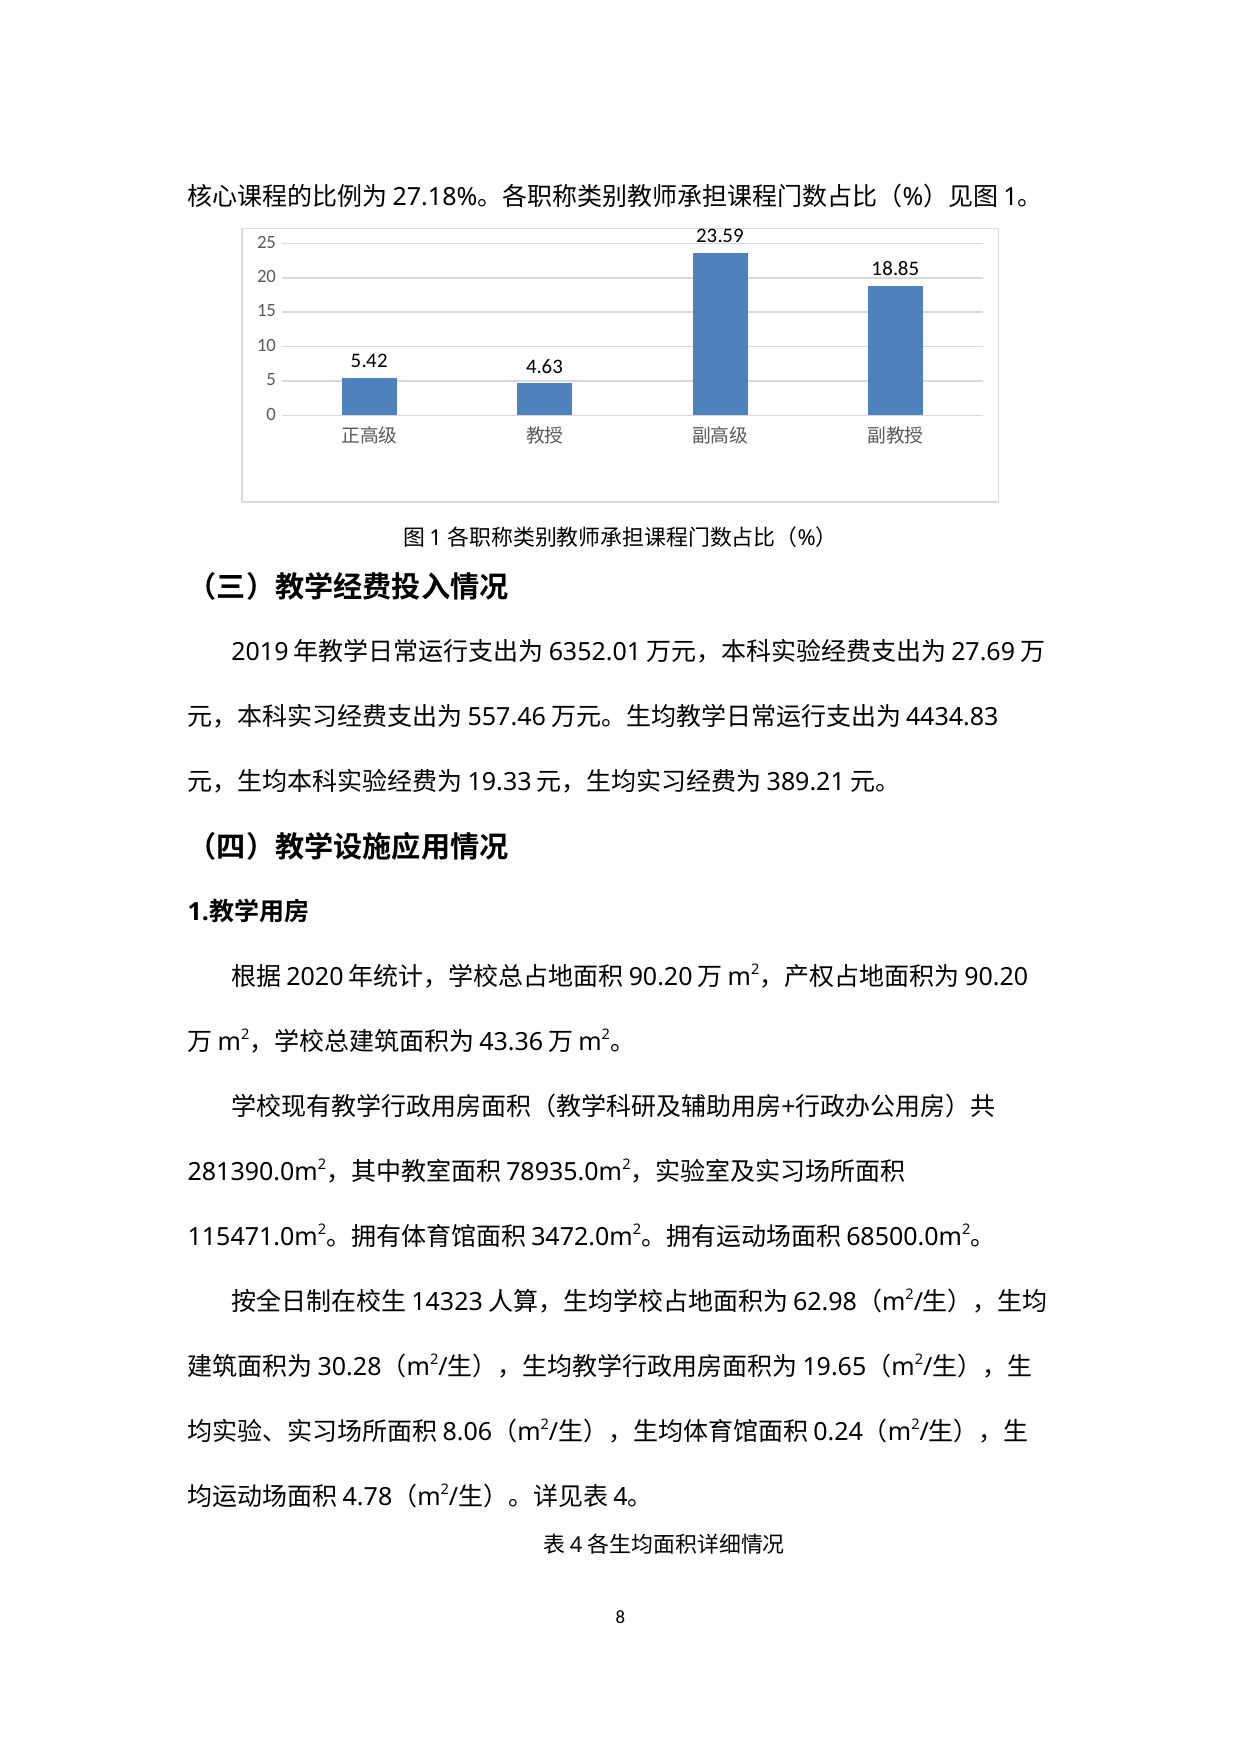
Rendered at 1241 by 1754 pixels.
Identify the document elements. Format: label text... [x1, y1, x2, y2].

text 表4 各生均面积详细情况 [187, 1527, 1053, 1559]
text 2019年教学日常运行支出为6352.01万元，本科实验经费支出为27.69万元，本科实习经费支出为557.46万元。生均教学日常运行支出为4434.83元，生均本科实验经费为19.33元，生均实习经费为389.21元。 [187, 617, 1053, 812]
text 学校现有教学行政用房面积（教学科研及辅助用房+行政办公用房）共281390.0m2，其中教室面积78935.0m2，实验室及实习场所面积115471.0m2。拥有体育馆面积3472.0m2。拥有运动场面积68500.0m2。 [187, 1072, 1053, 1267]
subtitle 1.教学用房 [187, 877, 1053, 942]
subtitle （四）教学设施应用情况 [187, 812, 1053, 877]
text 根据2020年统计，学校总占地面积90.20万m2，产权占地面积为90.20万m2，学校总建筑面积为43.36万m2。 [187, 942, 1053, 1072]
text 按全日制在校生14323人算，生均学校占地面积为62.98（m2/生），生均建筑面积为30.28（m2/生），生均教学行政用房面积为19.65（m2/生），生均实验、实习场所面积8.06（m2/生），生均体育馆面积0.24（m2/生），生均运动场面积4.78（m2/生）。详见表4。 [187, 1267, 1053, 1527]
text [187, 162, 1053, 227]
subtitle （三）教学经费投入情况 [187, 552, 1053, 617]
text 图1 各职称类别教师承担课程门数占比（%） [187, 519, 1053, 552]
